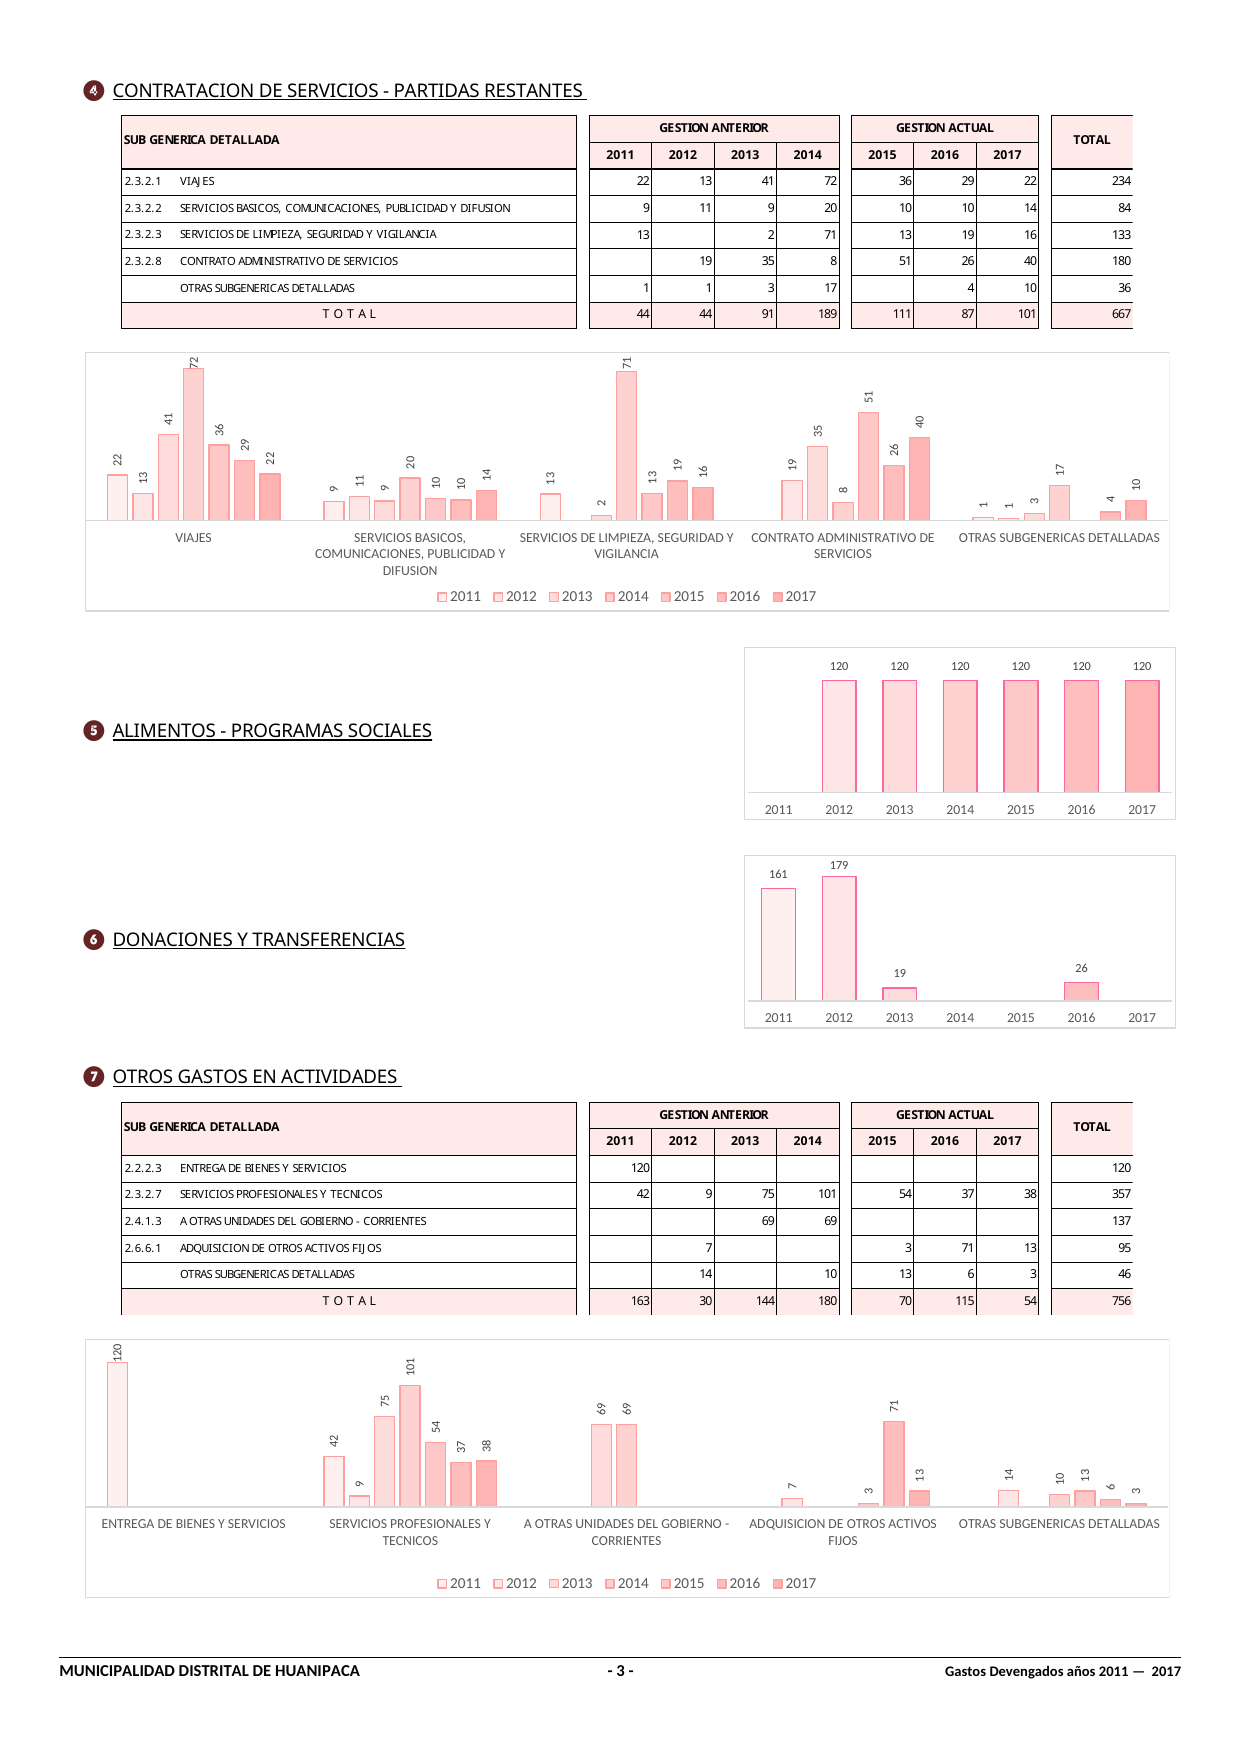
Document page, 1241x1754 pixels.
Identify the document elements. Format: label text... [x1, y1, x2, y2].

table_header ❻ DONACIONES Y TRANSFERENCIAS [59, 849, 723, 1035]
table_header ❼ OTROS GASTOS EN ACTIVIDADES [59, 1058, 1195, 1604]
table_header ❹ CONTRATACION DE SERVICIOS - PARTIDAS RESTANTES [59, 71, 1195, 618]
table_header ❺ ALIMENTOS - PROGRAMAS SOCIALES [59, 640, 723, 826]
table_header [723, 849, 1195, 1035]
table_header [723, 640, 1195, 826]
